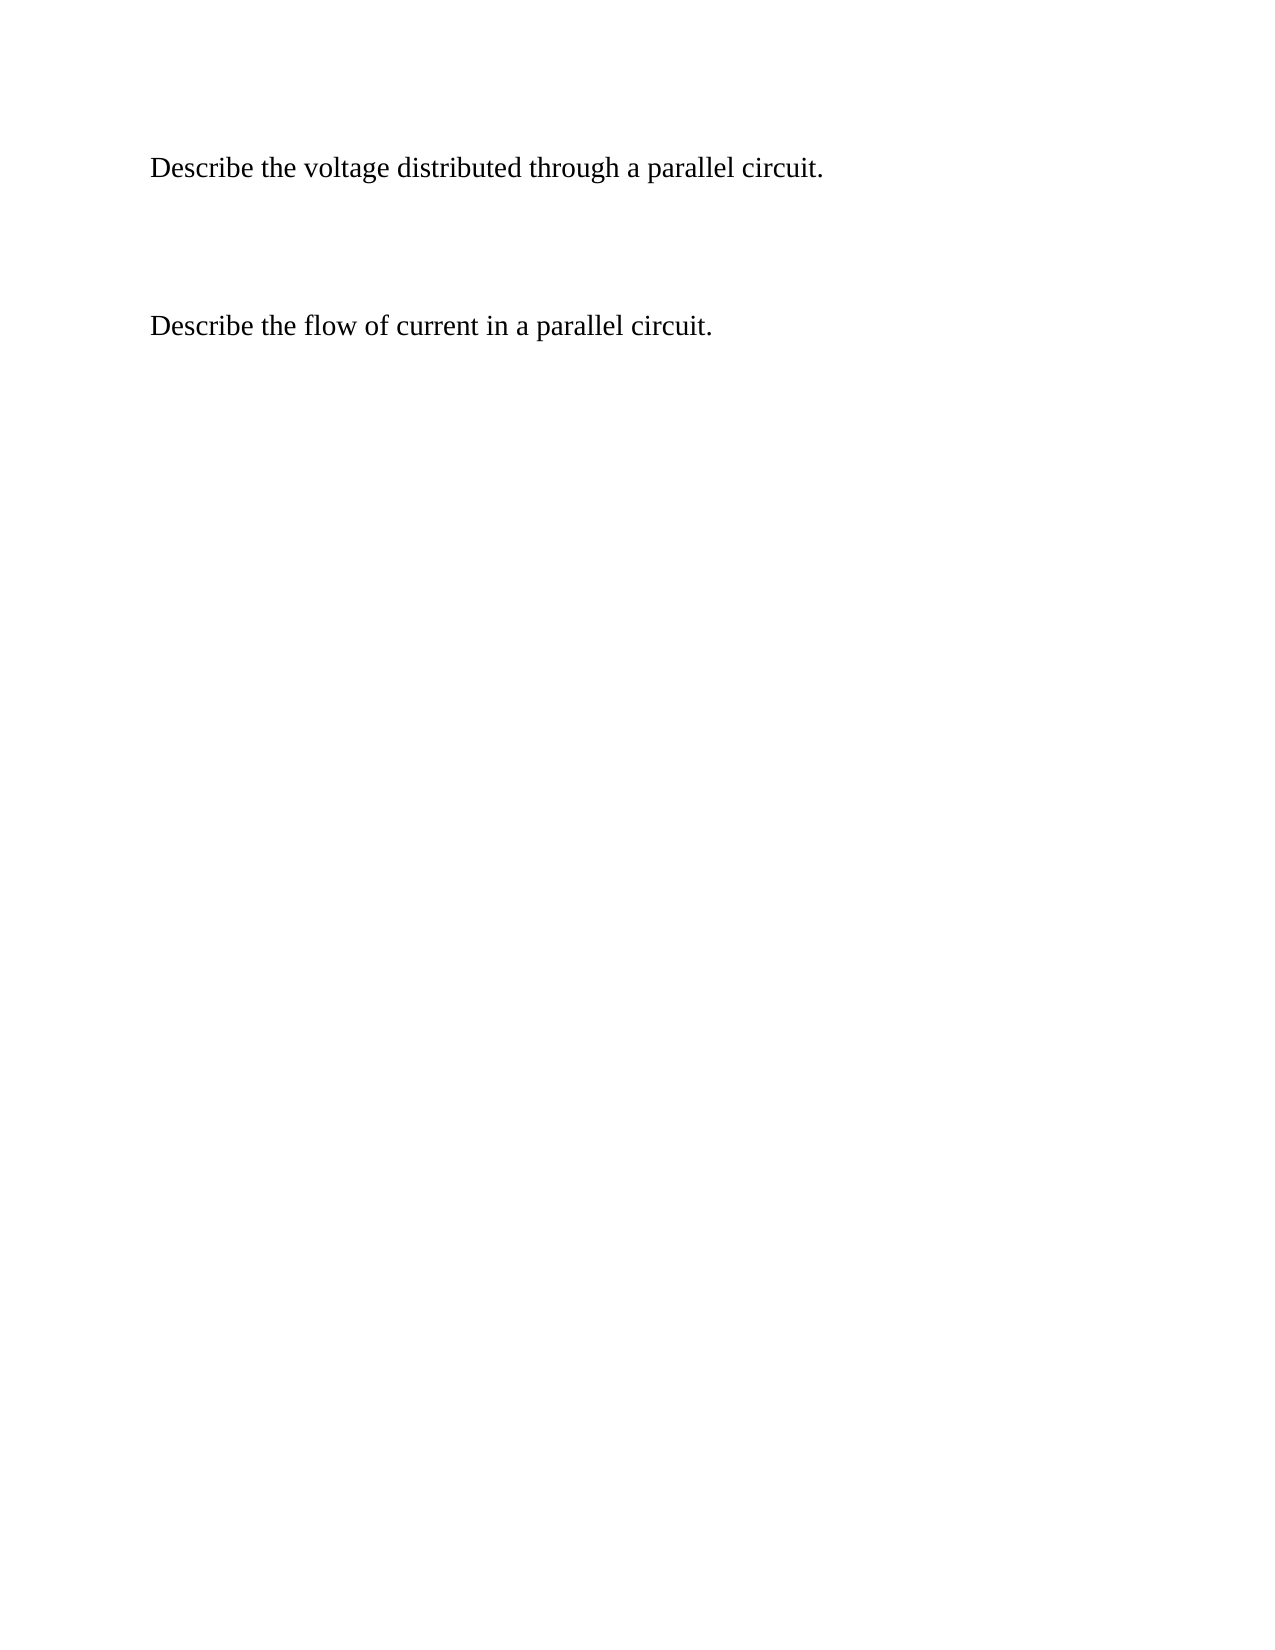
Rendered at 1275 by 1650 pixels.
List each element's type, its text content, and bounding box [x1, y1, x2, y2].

text Describe the voltage distributed through a parallel circuit. [150, 150, 1125, 183]
text Describe the flow of current in a parallel circuit. [150, 308, 1125, 342]
